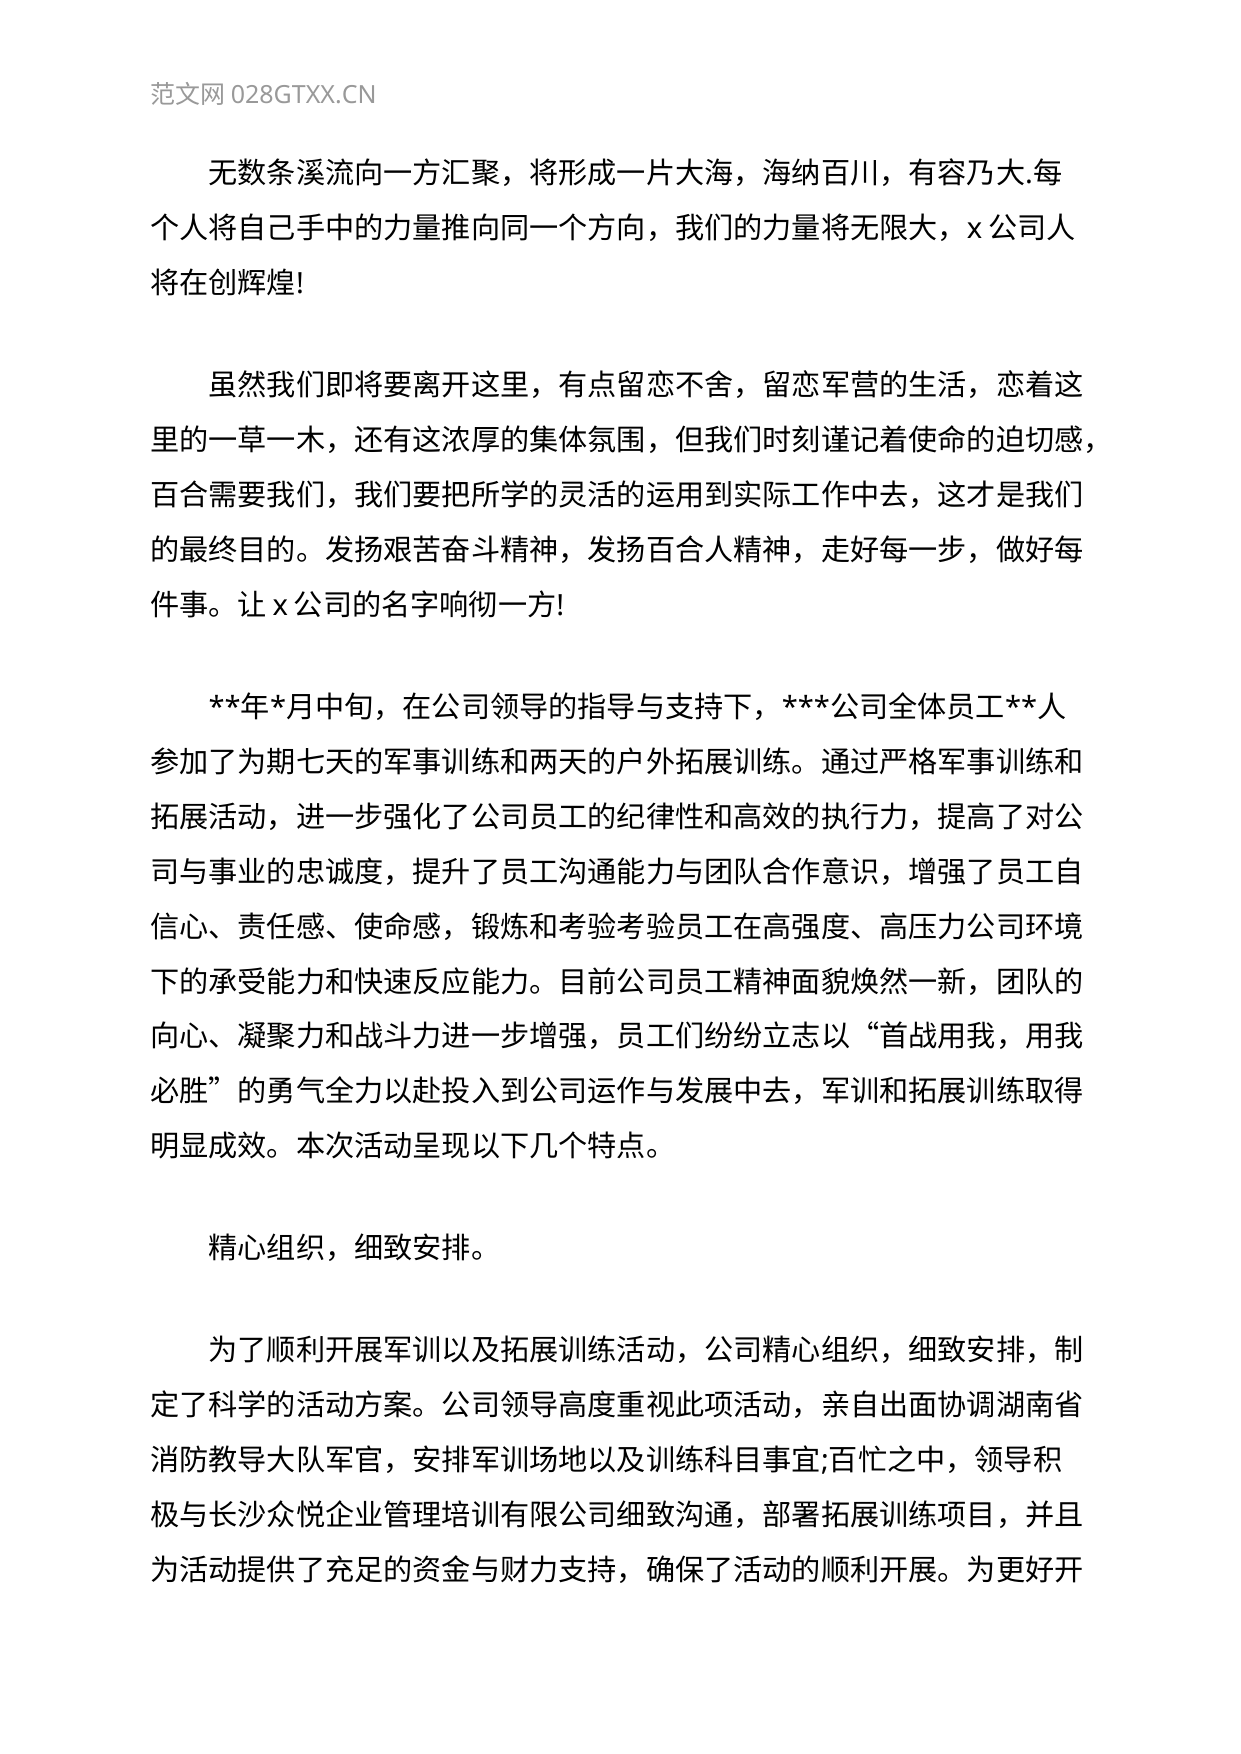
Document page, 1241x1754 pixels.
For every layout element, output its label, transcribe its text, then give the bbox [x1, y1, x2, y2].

text **年*月中旬，在公司领导的指导与支持下，***公司全体员工**人参加了为期七天的军事训练和两天的户外拓展训练。通过严格军事训练和拓展活动，进一步强化了公司员工的纪律性和高效的执行力，提高了对公司与事业的忠诚度，提升了员工沟通能力与团队合作意识，增强了员工自信心、责任感、使命感，锻炼和考验考验员工在高强度、高压力公司环境下的承受能力和快速反应能力。目前公司员工精神面貌焕然一新，团队的向心、凝聚力和战斗力进一步增强，员工们纷纷立志以“首战用我，用我必胜”的勇气全力以赴投入到公司运作与发展中去，军训和拓展训练取得明显成效。本次活动呈现以下几个特点。 [150, 683, 1090, 1165]
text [150, 1326, 1090, 1588]
text 精心组织，细致安排。 [150, 1224, 1090, 1267]
text 无数条溪流向一方汇聚，将形成一片大海，海纳百川，有容乃大.每个人将自己手中的力量推向同一个方向，我们的力量将无限大，x公司人将在创辉煌! [150, 150, 1090, 302]
text 虽然我们即将要离开这里，有点留恋不舍，留恋军营的生活，恋着这里的一草一木，还有这浓厚的集体氛围，但我们时刻谨记着使命的迫切感，百合需要我们，我们要把所学的灵活的运用到实际工作中去，这才是我们的最终目的。发扬艰苦奋斗精神，发扬百合人精神，走好每一步，做好每件事。让x公司的名字响彻一方! [150, 362, 1090, 624]
